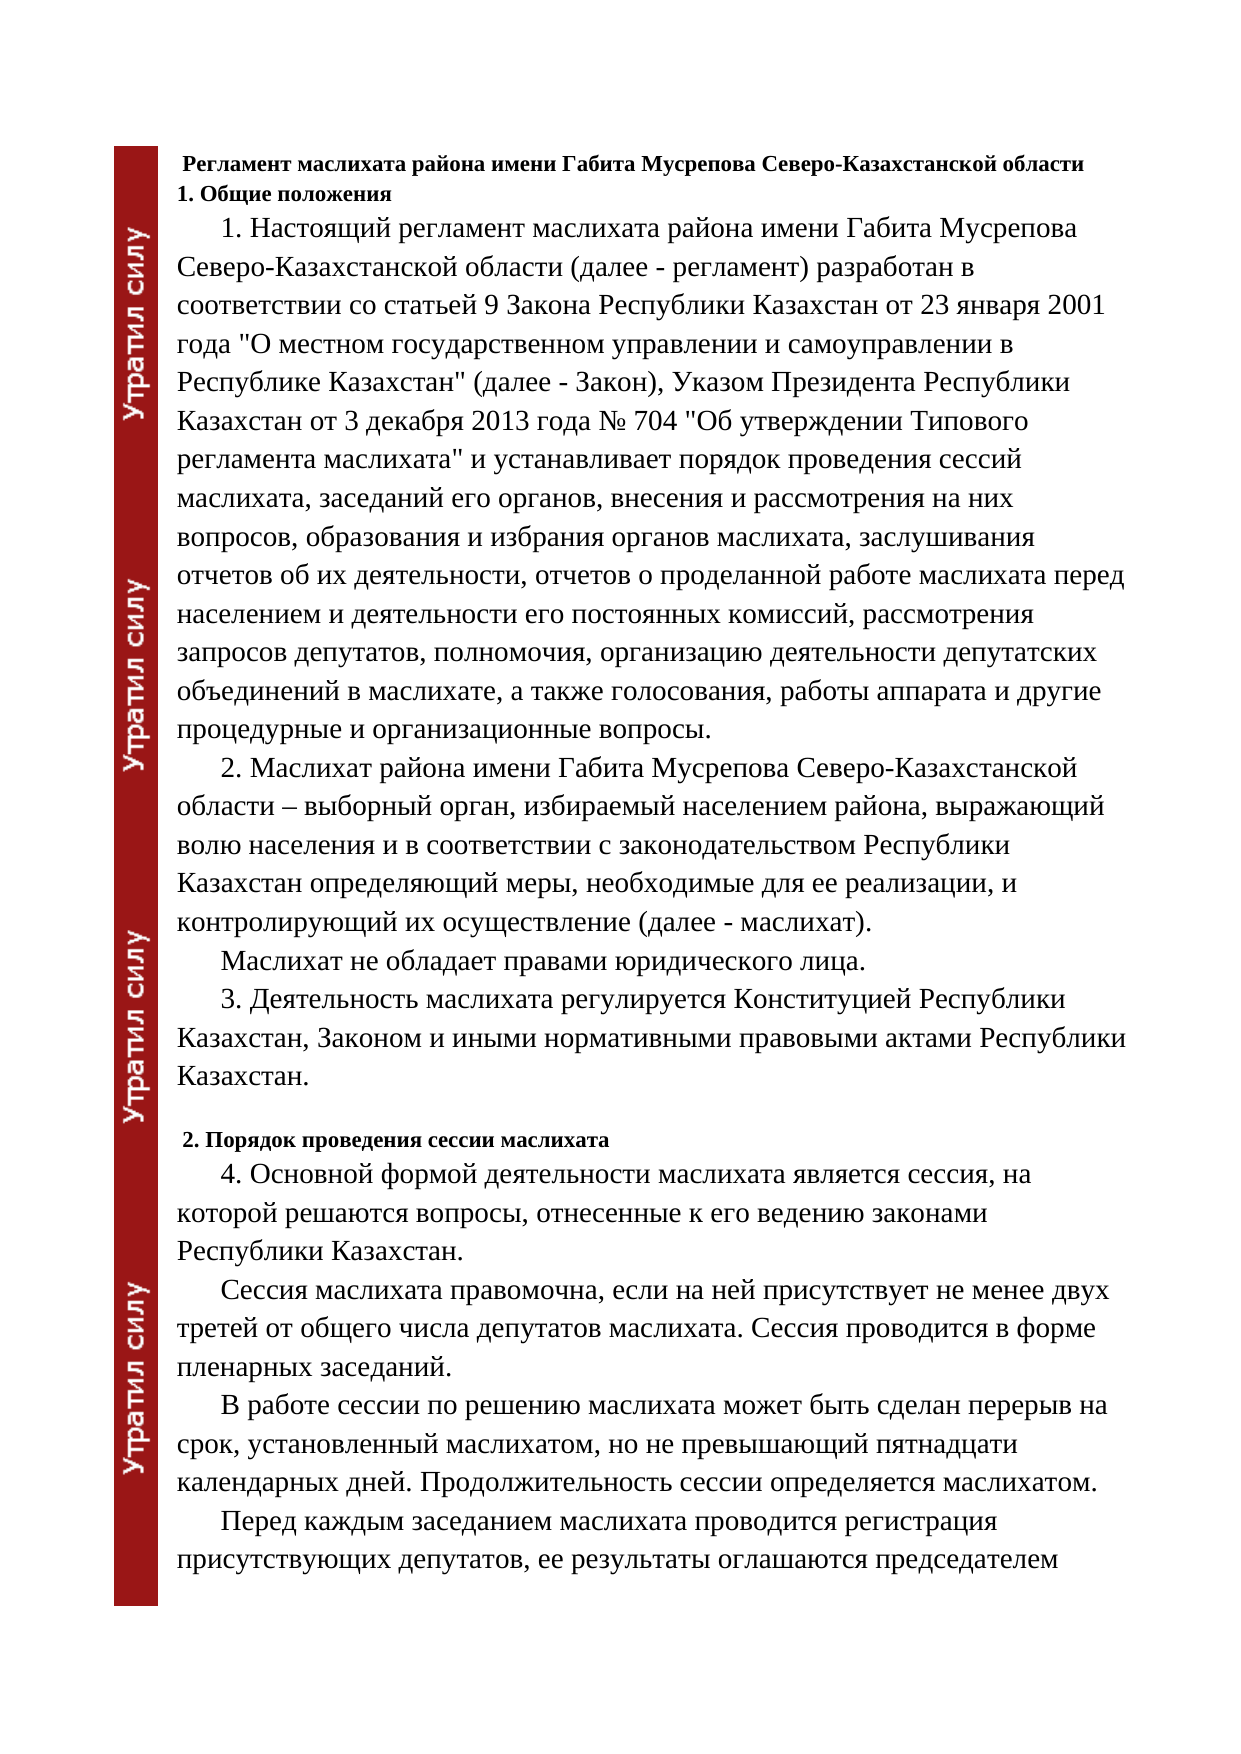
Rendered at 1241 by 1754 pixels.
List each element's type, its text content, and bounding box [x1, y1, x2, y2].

picture [114, 1152, 158, 1156]
picture [114, 1122, 158, 1126]
picture [114, 146, 158, 150]
text Регламент маслихата района имени Габита Мусрепова Северо-Казахстанской области 1. Общие положения [112, 150, 1128, 207]
text 2. Порядок проведения сессии маслихата [112, 1126, 1128, 1152]
picture [114, 1575, 158, 1606]
text 1. Настоящий регламент маслихата района имени Габита Мусрепова Северо-Казахстанской области (далее - регламент) разработан в соответствии со статьей 9 Закона Республики Казахстан от 23 января 2001 года "О местном государственном управлении и самоуправлении в Республике Казахстан" (далее - Закон), Указом Президента Республики Казахстан от 3 декабря 2013 года № 704 "Об утверждении Типового регламента маслихата" и устанавливает порядок проведения сессий маслихата, заседаний его органов, внесения и рассмотрения на них вопросов, образования и избрания органов маслихата, заслушивания отчетов об их деятельности, отчетов о проделанной работе маслихата перед населением и деятельности его постоянных комиссий, рассмотрения запросов депутатов, полномочия, организацию деятельности депутатских объединений в маслихате, а также голосования, работы аппарата и другие процедурные и организационные вопросы. 2. Маслихат района имени Габита Мусрепова Северо-Казахстанской области – выборный орган, избираемый населением района, выражающий волю населения и в соответствии с законодательством Республики Казахстан определяющий меры, необходимые для ее реализации, и контролирующий их осуществление (далее - маслихат). Маслихат не обладает правами юридического лица. 3. Деятельность маслихата регулируется Конституцией Республики Казахстан, Законом и иными нормативными правовыми актами Республики Казахстан. [112, 210, 1128, 1122]
